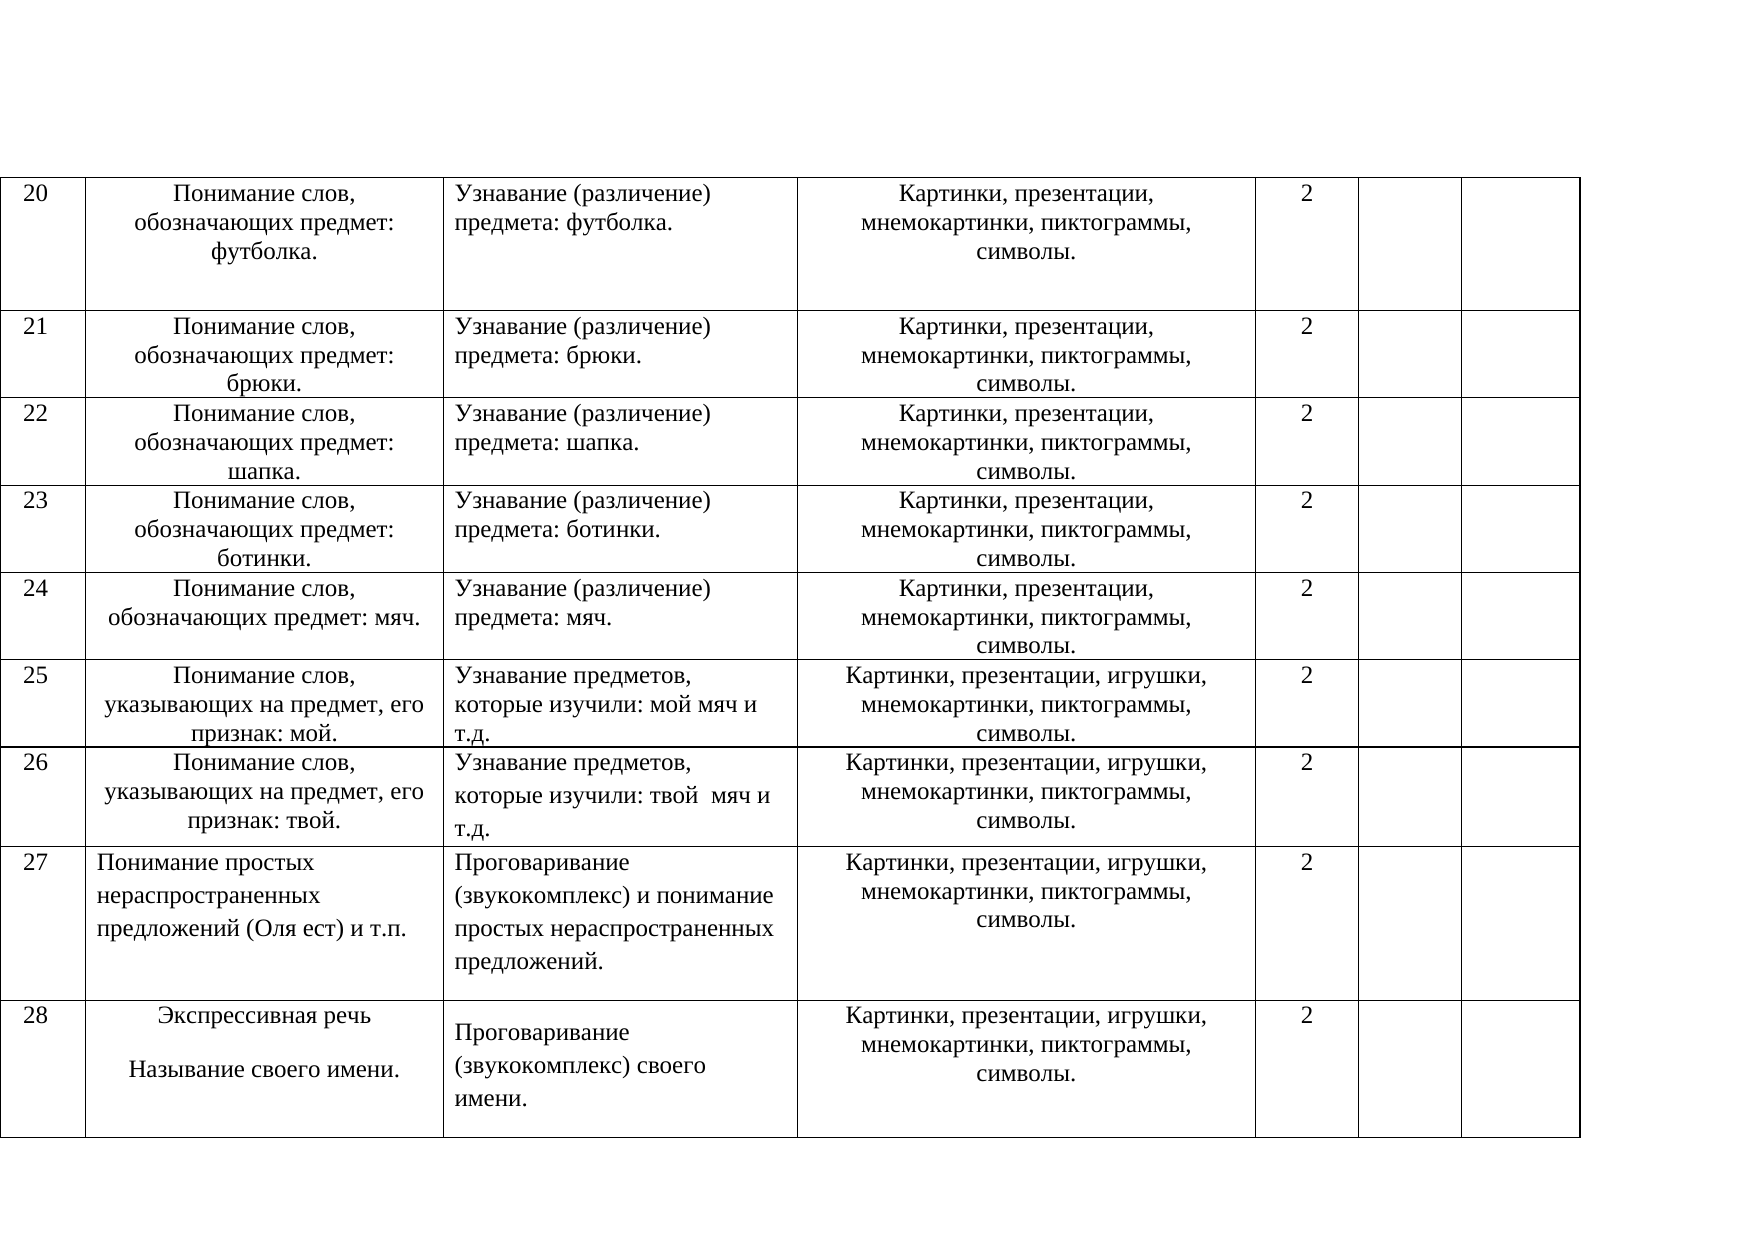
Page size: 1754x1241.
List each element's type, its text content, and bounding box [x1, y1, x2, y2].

table_cell [1462, 398, 1579, 484]
table_cell Понимание слов, указывающих на предмет, его признак: твой. [86, 748, 443, 846]
table_cell Понимание слов, обозначающих предмет: брюки. [86, 311, 443, 397]
table_cell [1359, 1001, 1461, 1137]
table_cell 23 [1, 486, 85, 572]
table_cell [798, 178, 1255, 310]
table_cell Узнавание предметов, которые изучили: твой мяч и т.д. [444, 748, 797, 846]
table_cell [1462, 573, 1579, 659]
table_cell [1359, 748, 1461, 846]
table_cell 2 [1256, 486, 1358, 572]
table_cell 2 [1256, 573, 1358, 659]
table_cell [1462, 748, 1579, 846]
table_cell [1462, 847, 1579, 999]
table_cell Картинки, презентации, мнемокартинки, пиктограммы, символы. [798, 311, 1255, 397]
table_cell Картинки, презентации, игрушки, мнемокартинки, пиктограммы, символы. [798, 847, 1255, 999]
table_cell [1462, 486, 1579, 572]
table_cell 20 [1, 178, 85, 310]
table_cell [1359, 486, 1461, 572]
table_cell Узнавание предметов, которые изучили: мой мяч и т.д. [444, 660, 797, 746]
table_cell Узнавание (различение) предмета: брюки. [444, 311, 797, 397]
table_cell 24 [1, 573, 85, 659]
table_cell 2 [1256, 660, 1358, 746]
table_cell Понимание слов, обозначающих предмет: мяч. [86, 573, 443, 659]
table_cell [1359, 398, 1461, 484]
table_cell Проговаривание (звукокомплекс) и понимание простых нераспространенных предложений. [444, 847, 797, 999]
table_cell 25 [1, 660, 85, 746]
table_cell Понимание слов, обозначающих предмет: футболка. [86, 178, 443, 310]
table_cell 28 [1, 1001, 85, 1137]
table_cell Понимание слов, указывающих на предмет, его признак: мой. [86, 660, 443, 746]
table_cell 2 [1256, 748, 1358, 846]
table_cell [1359, 660, 1461, 746]
table_cell Картинки, презентации, мнемокартинки, пиктограммы, символы. [798, 486, 1255, 572]
table_cell Проговаривание (звукокомплекс) своего имени. [444, 1001, 797, 1137]
table_cell Картинки, презентации, игрушки, мнемокартинки, пиктограммы, символы. [798, 748, 1255, 846]
table_cell Понимание простых нераспространенных предложений (Оля ест) и т.п. [86, 847, 443, 999]
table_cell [798, 1001, 1255, 1137]
table_cell Картинки, презентации, мнемокартинки, пиктограммы, символы. [798, 398, 1255, 484]
table_cell 22 [1, 398, 85, 484]
table_cell 21 [1, 311, 85, 397]
table_cell [1462, 178, 1579, 310]
table_cell [1462, 1001, 1579, 1137]
table_cell 2 [1256, 398, 1358, 484]
table_cell Картинки, презентации, мнемокартинки, пиктограммы, символы. [798, 573, 1255, 659]
table_cell Узнавание (различение) предмета: футболка. [444, 178, 797, 310]
table_cell Картинки, презентации, игрушки, мнемокартинки, пиктограммы, символы. [798, 660, 1255, 746]
table_cell [1462, 660, 1579, 746]
table_cell [1359, 847, 1461, 999]
table_cell Узнавание (различение) предмета: шапка. [444, 398, 797, 484]
table_cell Понимание слов, обозначающих предмет: ботинки. [86, 486, 443, 572]
table_cell [1359, 311, 1461, 397]
table_cell [1359, 573, 1461, 659]
table_cell 2 [1256, 847, 1358, 999]
table_cell 27 [1, 847, 85, 999]
table_cell Понимание слов, обозначающих предмет: шапка. [86, 398, 443, 484]
table_cell 2 [1256, 178, 1358, 310]
table_cell 2 [1256, 1001, 1358, 1137]
table_cell Узнавание (различение) предмета: ботинки. [444, 486, 797, 572]
table_cell 2 [1256, 311, 1358, 397]
table_cell [1462, 311, 1579, 397]
table_cell Узнавание (различение) предмета: мяч. [444, 573, 797, 659]
table_cell 26 [1, 748, 85, 846]
table_cell Экспрессивная речь Называние своего имени. [86, 1001, 443, 1137]
table_cell [1359, 178, 1461, 310]
